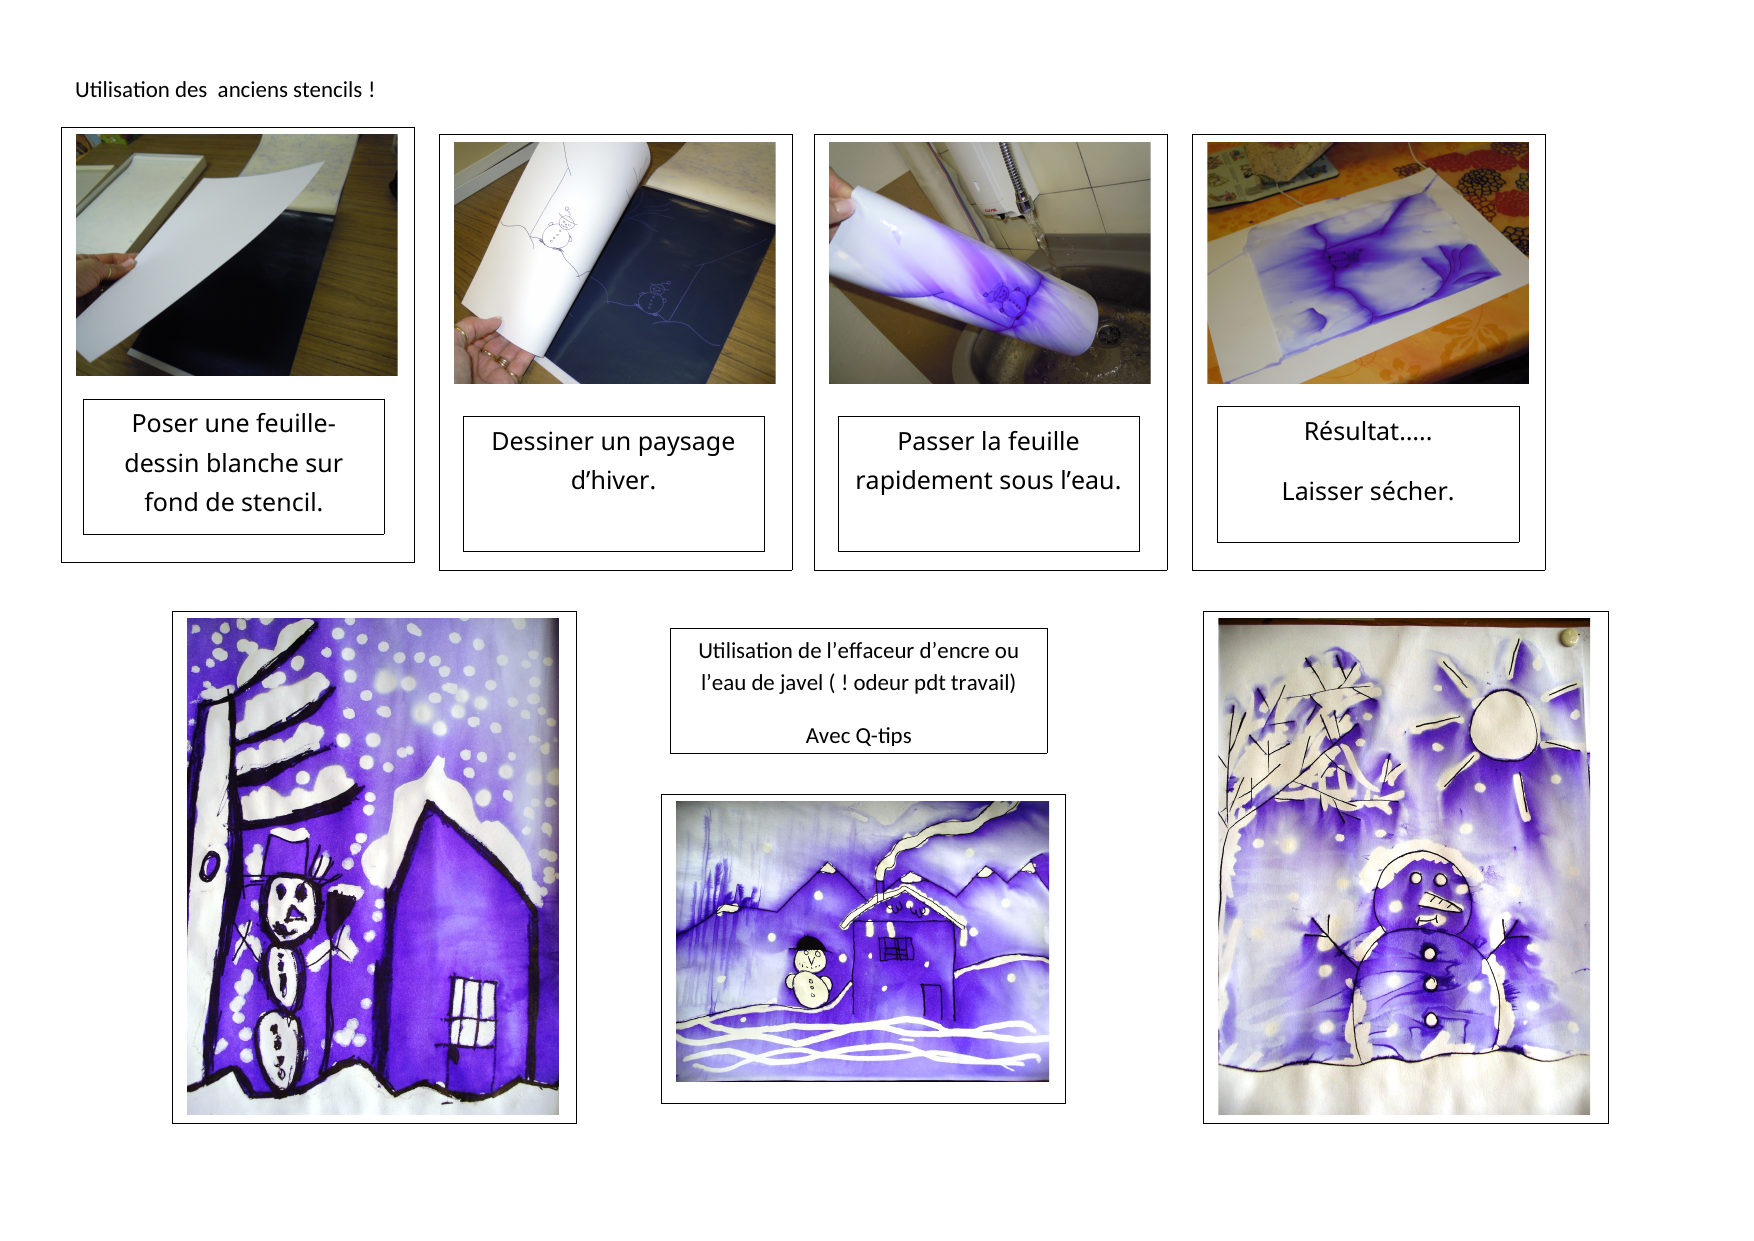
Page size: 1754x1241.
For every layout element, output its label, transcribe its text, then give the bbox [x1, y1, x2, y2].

picture [676, 801, 1050, 1082]
picture [454, 142, 776, 384]
picture [829, 142, 1151, 384]
text Utilisation des anciens stencils ! [75, 75, 1679, 103]
picture [187, 618, 559, 1115]
picture [1218, 618, 1591, 1115]
picture [76, 134, 398, 376]
picture [1207, 142, 1529, 384]
